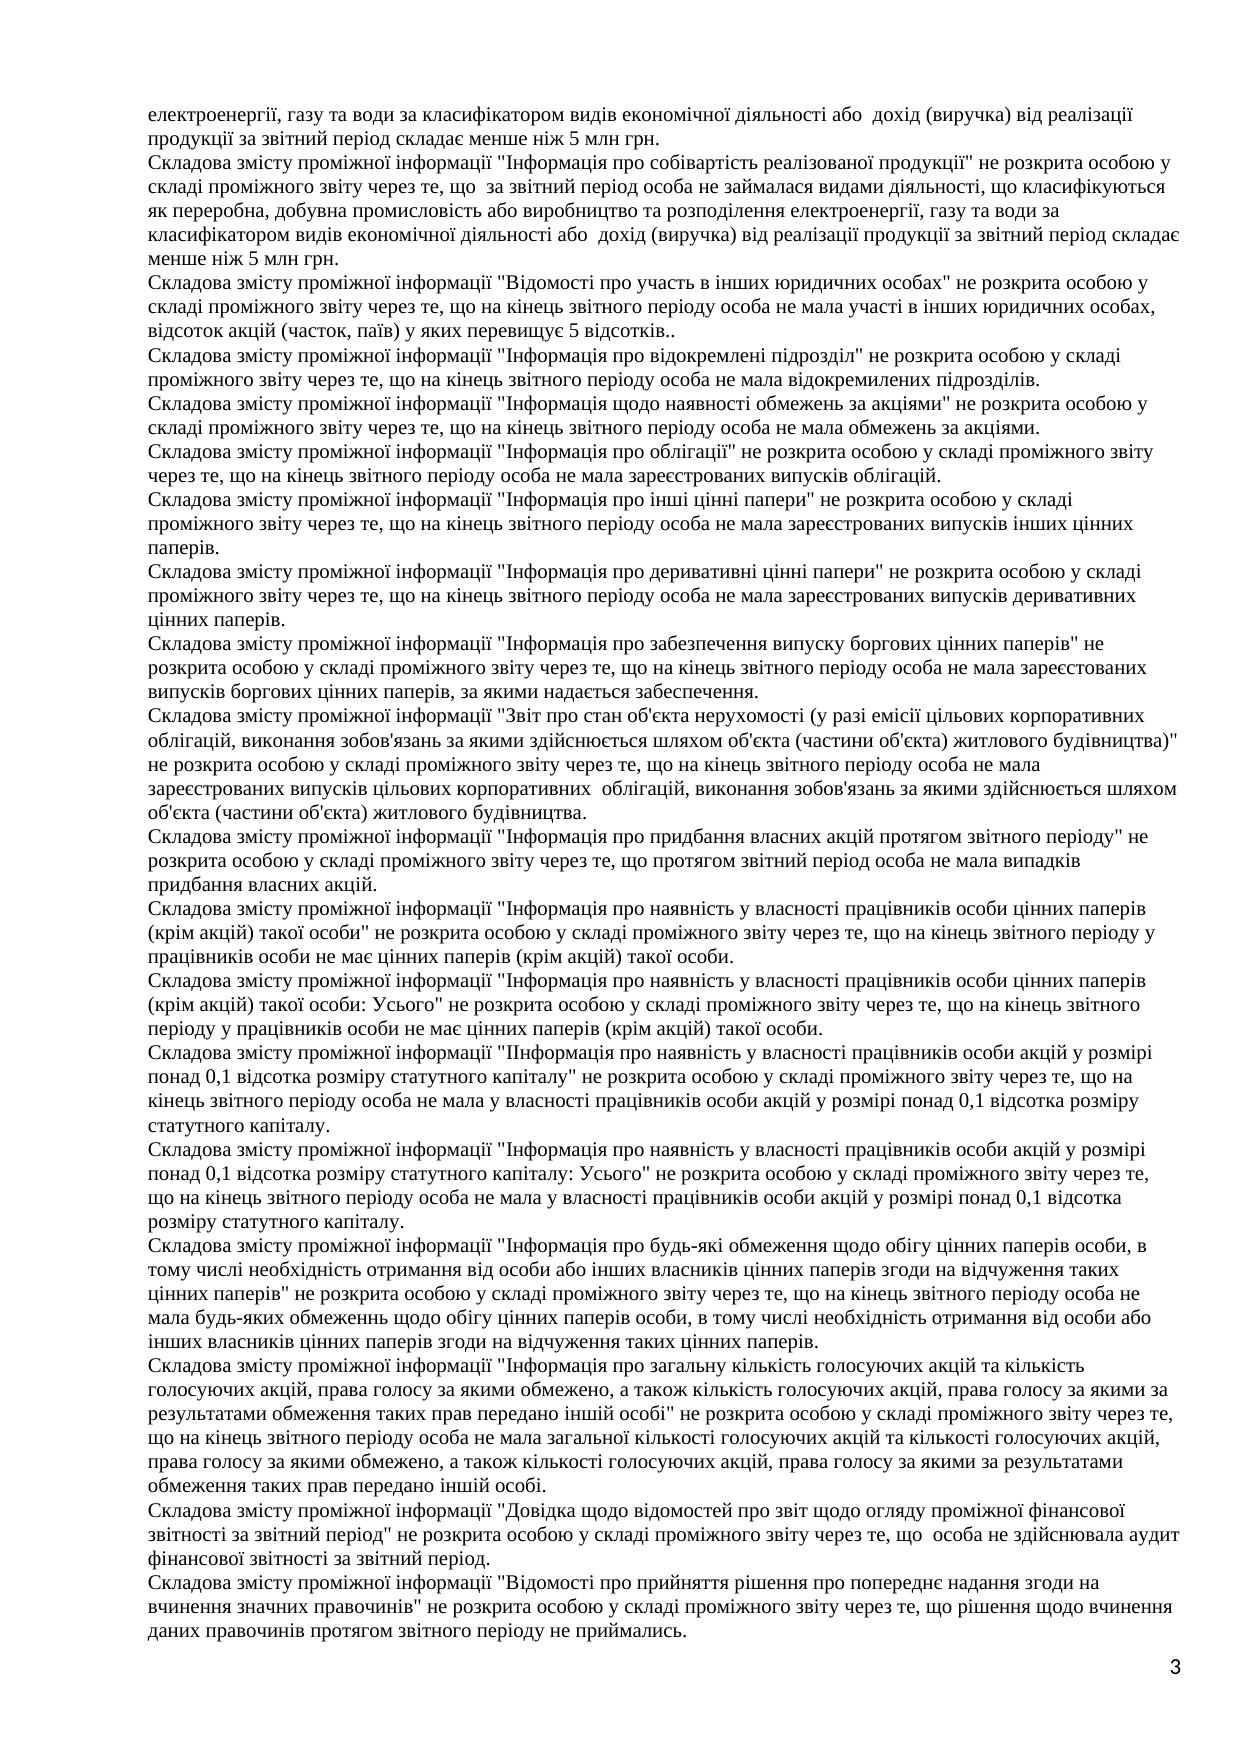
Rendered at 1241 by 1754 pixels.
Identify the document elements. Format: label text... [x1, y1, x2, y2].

text Складова змісту проміжної інформації "IIнформацiя про наявнiсть у власностi працiвникiв особи акцiй у розмiрi понад 0,1 вiдсотка розмiру статутного капiталу" не розкрита особою у складі проміжного звіту через те, що на кінець звітного періоду особа не мала у власностi працiвникiв особи акцiй у розмiрi понад 0,1 вiдсотка розмiру статутного капiталу. [148, 1040, 1181, 1137]
text Складова змісту проміжної інформації "Iнформацiя про собiвартiсть реалiзованої продукцiї" не розкрита особою у складі проміжного звіту через те, що за звітний період особа не займалася видами діяльності, що класифікуються як переробна, добувна промисловість або виробництво та розподілення електроенергії, газу та води за класифікатором видів економічної діяльності або дохід (виручка) від реалізації продукції за звітний період складає менше ніж 5 млн грн. [148, 150, 1181, 270]
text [148, 102, 1181, 150]
text Складова змісту проміжної інформації "Довідка щодо відомостей про звіт щодо огляду проміжної фінансової звітності за звітний період" не розкрита особою у складі проміжного звіту через те, що особа не здійснювала аудит фiнансової звiтностi за звiтний період. [148, 1497, 1181, 1570]
text Складова змісту проміжної інформації "Iнформацiя про загальну кiлькiсть голосуючих акцiй та кiлькiсть голосуючих акцiй, права голосу за якими обмежено, а також кiлькiсть голосуючих акцiй, права голосу за якими за результатами обмеження таких прав передано iншiй особi" не розкрита особою у складі проміжного звіту через те, що на кінець звітного періоду особа не мала загальної кiлькості голосуючих акцiй та кiлькості голосуючих акцiй, права голосу за якими обмежено, а також кiлькості голосуючих акцiй, права голосу за якими за результатами обмеження таких прав передано iншiй особi. [148, 1353, 1181, 1497]
text Складова змісту проміжної інформації "Iнформацiя про вiдокремленi пiдроздiл" не розкрита особою у складі проміжного звіту через те, що на кінець звітного періоду особа не мала відокремилених підрозділів. [148, 342, 1181, 391]
text Складова змісту проміжної інформації "Iнформацiя щодо наявностi обмежень за акцiями" не розкрита особою у складі проміжного звіту через те, що на кінець звітного періоду особа не мала обмежень за акцiями. [148, 391, 1181, 439]
text Складова змісту проміжної інформації "Iнформацiя про придбання власних акцiй протягом звiтного перiоду" не розкрита особою у складі проміжного звіту через те, що протягом звітний період особа не мала випадків придбання власних акцiй. [148, 824, 1181, 896]
text Складова змісту проміжної інформації "Iнформацiя про наявнiсть у власностi працiвникiв особи цiнних паперiв (крiм акцiй) такої особи" не розкрита особою у складі проміжного звіту через те, що на кінець звітного періоду у працівників особи не має цiнних паперiв (крiм акцiй) такої особи. [148, 896, 1181, 968]
text Складова змісту проміжної інформації "Iнформацiя про деривативнi цiннi папери" не розкрита особою у складі проміжного звіту через те, що на кінець звітного періоду особа не мала зареєстрованих випусків деривативних цінних паперів. [148, 559, 1181, 631]
text Складова змісту проміжної інформації "Iнформацiя про облiгацiї" не розкрита особою у складі проміжного звіту через те, що на кінець звітного періоду особа не мала зареєстрованих випусків облігацій. [148, 439, 1181, 487]
text Складова змісту проміжної інформації "Iнформацiя про будь-якi обмеження щодо обiгу цiнних паперiв особи, в тому числi необхiднiсть отримання вiд особи або iнших власникiв цiнних паперiв згоди на вiдчуження таких цiнних паперiв" не розкрита особою у складі проміжного звіту через те, що на кінець звітного періоду особа не мала будь-яких обмеженнь щодо обiгу цiнних паперiв особи, в тому числi необхiднiсть отримання вiд особи або iнших власникiв цiнних паперiв згоди на вiдчуження таких цiнних паперiв. [148, 1233, 1181, 1353]
text Складова змісту проміжної інформації "Iнформацiя про iншi цiннi папери" не розкрита особою у складі проміжного звіту через те, що на кінець звітного періоду особа не мала зареєстрованих випусків інших цінних паперів. [148, 487, 1181, 559]
text Складова змісту проміжної інформації "Iнформацiя про забезпечення випуску боргових цiнних паперiв" не розкрита особою у складі проміжного звіту через те, що на кінець звітного періоду особа не мала зареєстованих випусків боргових цінних паперів, за якими надається забеспечення. [148, 631, 1181, 703]
text Складова змісту проміжної інформації "Вiдомостi про прийняття рiшення про попереднє надання згоди на вчинення значних правочинiв" не розкрита особою у складі проміжного звіту через те, що рішення щодо вчинення даних правочинів протягом звітного періоду не приймались. [148, 1570, 1181, 1642]
text Складова змісту проміжної інформації "Звiт про стан об'єкта нерухомостi (у разi емiсiї цiльових корпоративних облiгацiй, виконання зобов'язань за якими здiйснюється шляхом об'єкта (частини об'єкта) житлового будiвництва)" не розкрита особою у складі проміжного звіту через те, що на кінець звітного періоду особа не мала зареєстрованих випусків цільових корпоративних облігацій, виконання зобов'язань за якими здiйснюється шляхом об'єкта (частини об'єкта) житлового будiвництва. [148, 703, 1181, 824]
text Складова змісту проміжної інформації "Iнформацiя про наявнiсть у власностi працiвникiв особи акцiй у розмiрi понад 0,1 вiдсотка розмiру статутного капiталу: Усього" не розкрита особою у складі проміжного звіту через те, що на кінець звітного періоду особа не мала у власностi працiвникiв особи акцiй у розмiрi понад 0,1 вiдсотка розмiру статутного капiталу. [148, 1137, 1181, 1233]
text Складова змісту проміжної інформації "Вiдомостi про участь в iнших юридичних особах" не розкрита особою у складі проміжного звіту через те, що на кінець звітного періоду особа не мала участі в інших юридичних особах, відсоток акцій (часток, паїв) у яких перевищує 5 відсотків.. [148, 270, 1181, 342]
text Складова змісту проміжної інформації "Iнформацiя про наявнiсть у власностi працiвникiв особи цiнних паперiв (крiм акцiй) такої особи: Усього" не розкрита особою у складі проміжного звіту через те, що на кінець звітного періоду у працівників особи не має цiнних паперiв (крiм акцiй) такої особи. [148, 968, 1181, 1040]
